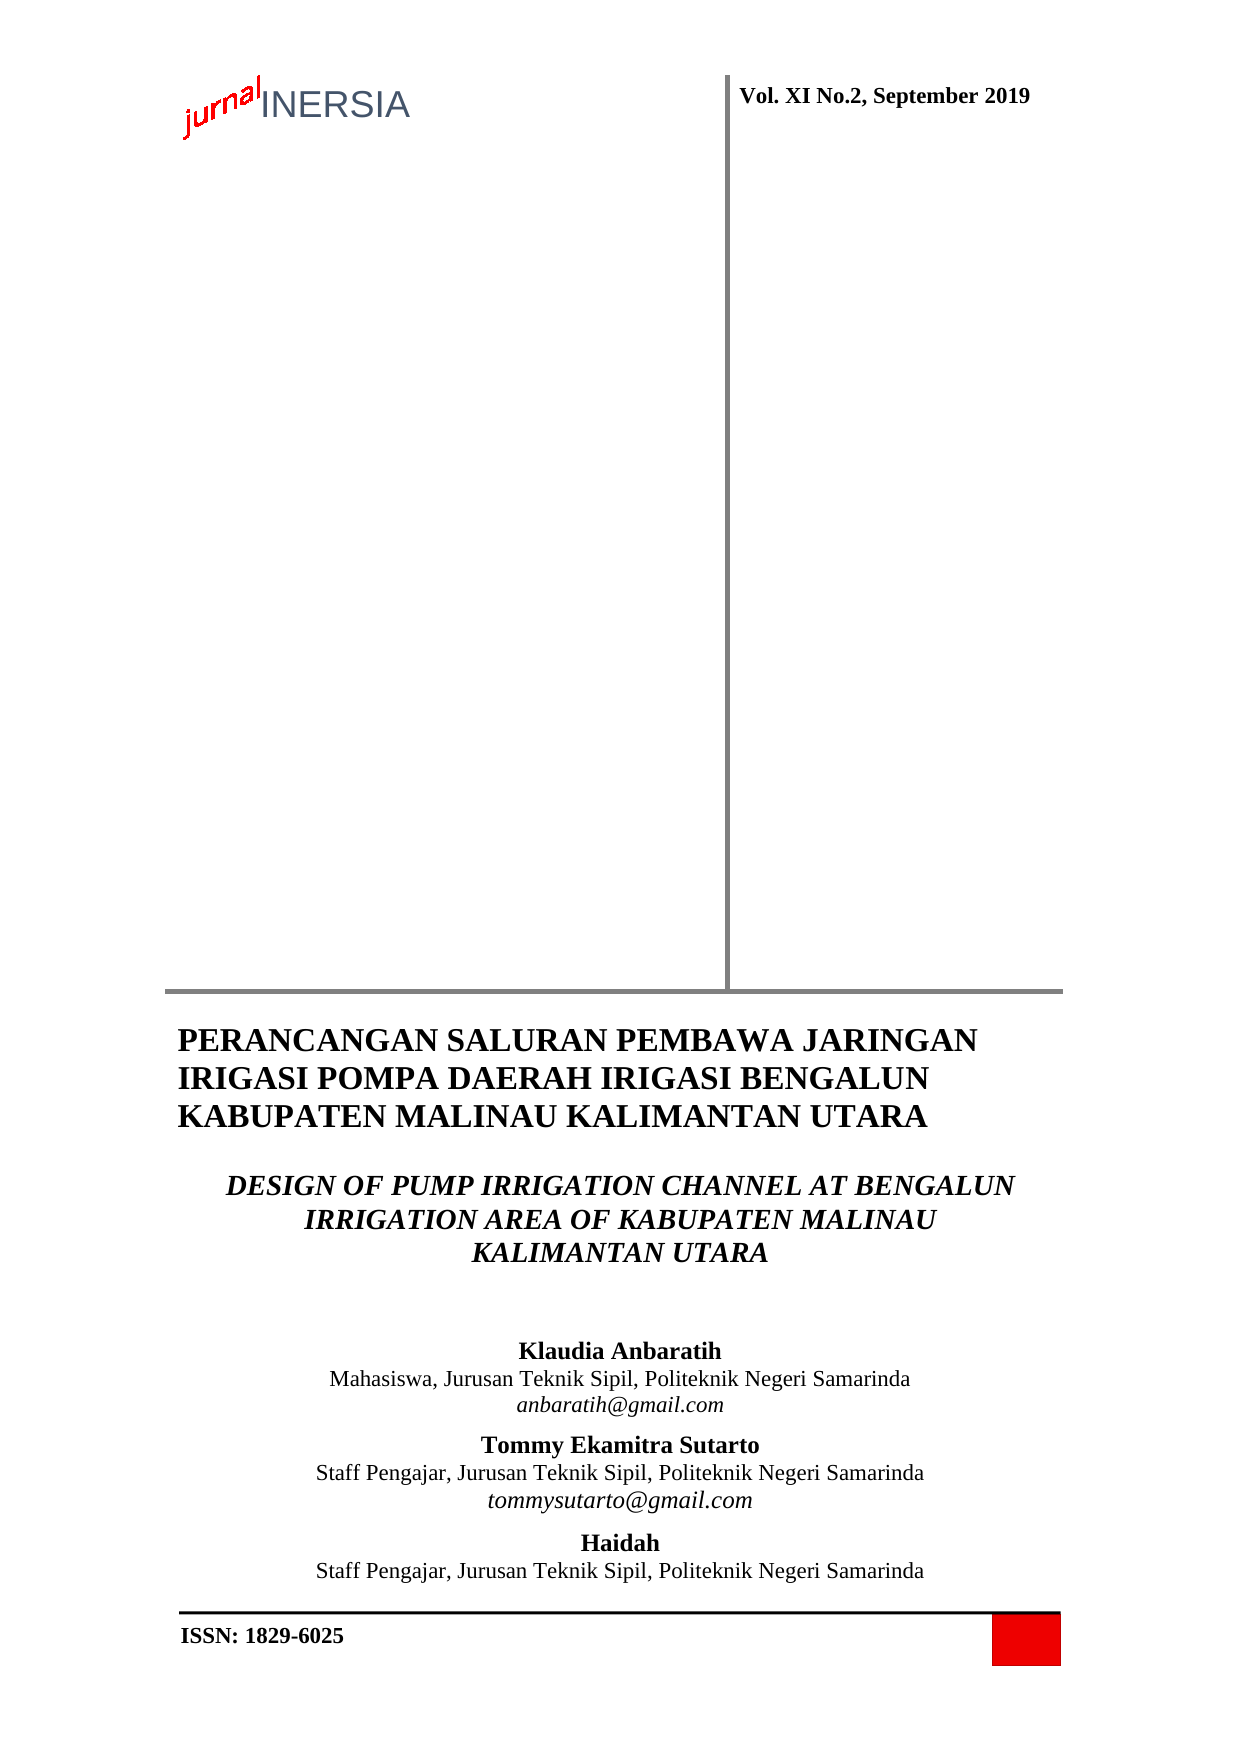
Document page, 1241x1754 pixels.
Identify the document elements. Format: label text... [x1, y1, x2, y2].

text KALIMANTAN UTARA [177, 1236, 1063, 1269]
text tommysutarto@gmail.com [177, 1485, 1063, 1514]
text Tommy Ekamitra Sutarto [177, 1430, 1063, 1459]
text DESIGN OF PUMP IRRIGATION CHANNEL AT BENGALUN IRRIGATION AREA OF KABUPATEN MALINAU [177, 1168, 1063, 1236]
text anbaratih@gmail.com [177, 1391, 1063, 1418]
subtitle PERANCANGAN SALURAN PEMBAWA JARINGAN IRIGASI POMPA DAERAH IRIGASI BENGALUN KABUPATEN MALINAU KALIMANTAN UTARA [177, 1020, 1063, 1135]
text Klaudia Anbaratih [177, 1336, 1063, 1365]
text Haidah [177, 1528, 1063, 1557]
text Mahasiswa, Jurusan Teknik Sipil, Politeknik Negeri Samarinda [177, 1365, 1063, 1391]
text Staff Pengajar, Jurusan Teknik Sipil, Politeknik Negeri Samarinda [177, 1459, 1063, 1485]
text Staff Pengajar, Jurusan Teknik Sipil, Politeknik Negeri Samarinda [177, 1557, 1063, 1583]
